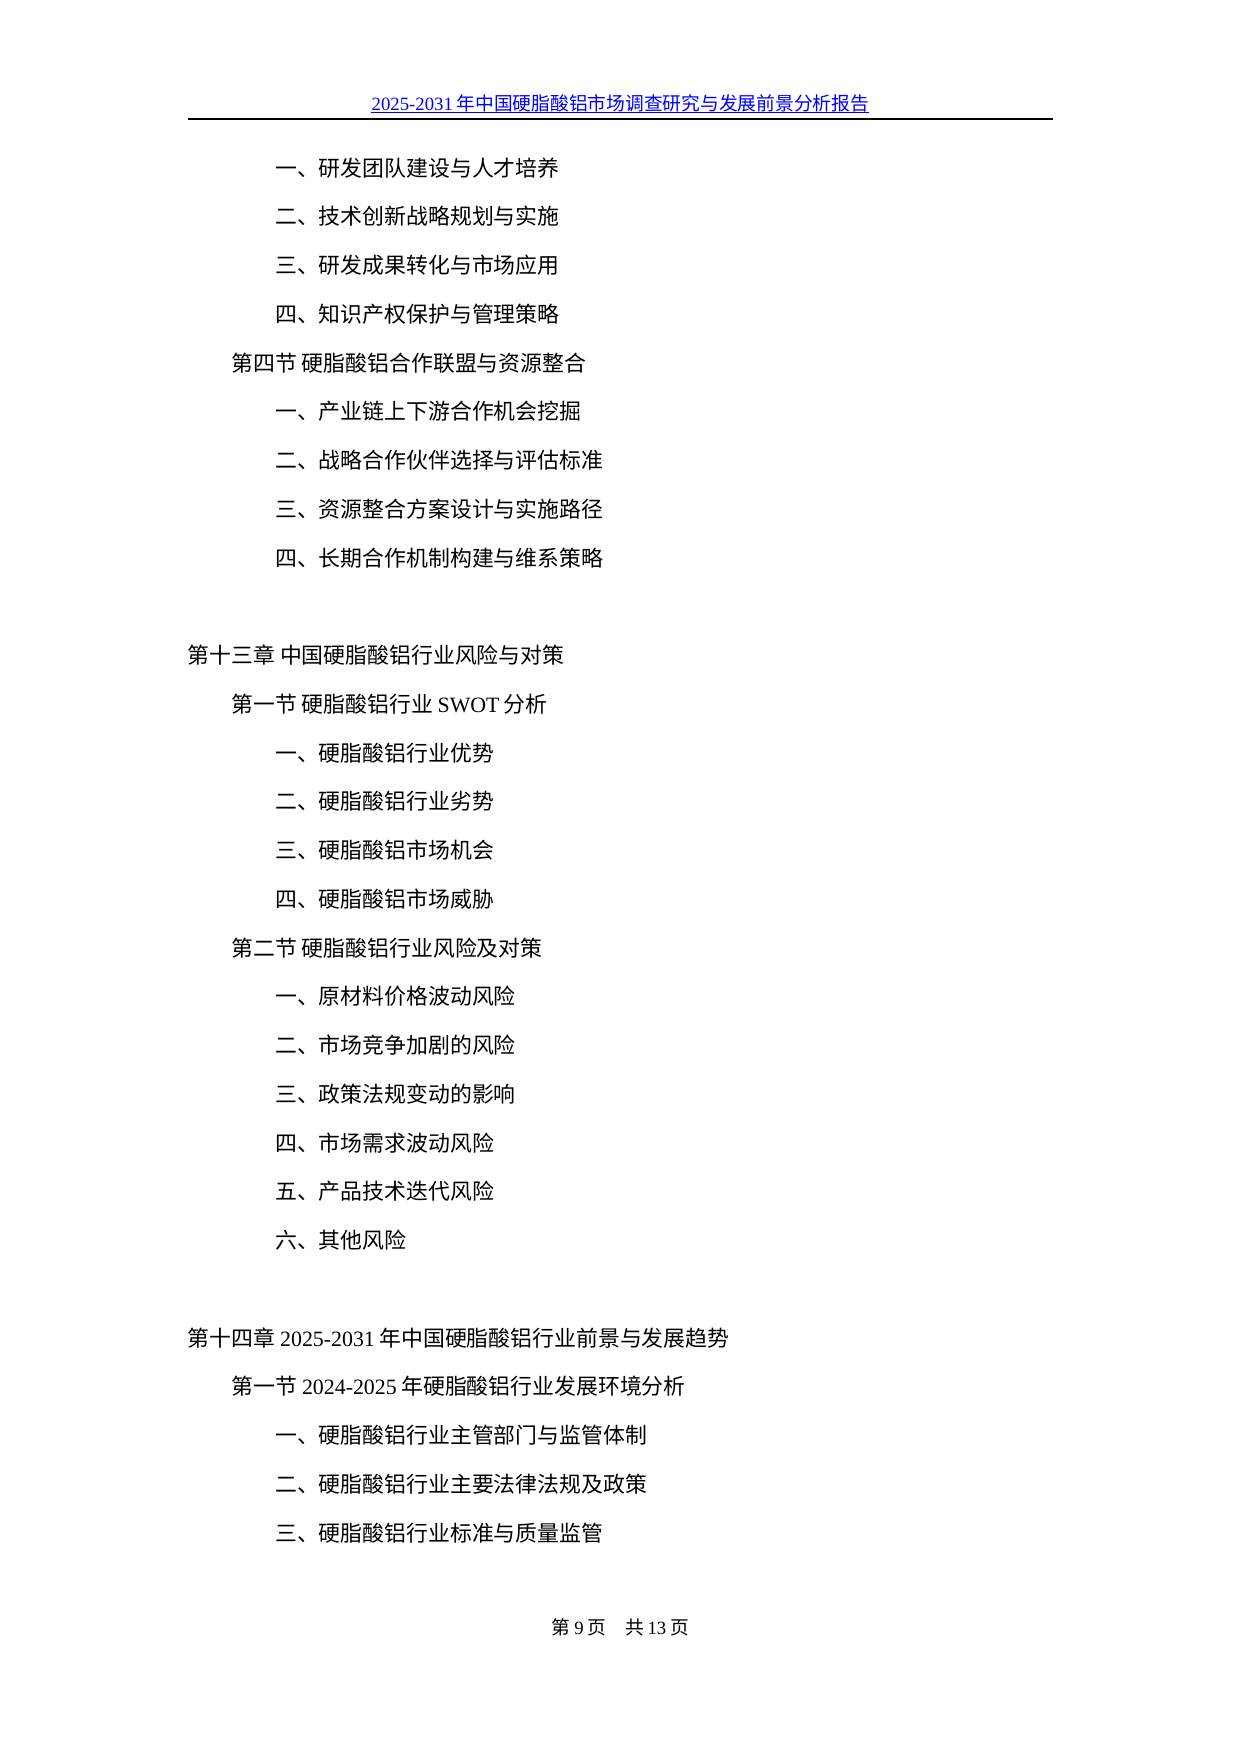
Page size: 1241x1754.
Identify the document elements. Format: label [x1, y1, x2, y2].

text [187, 150, 1053, 1548]
